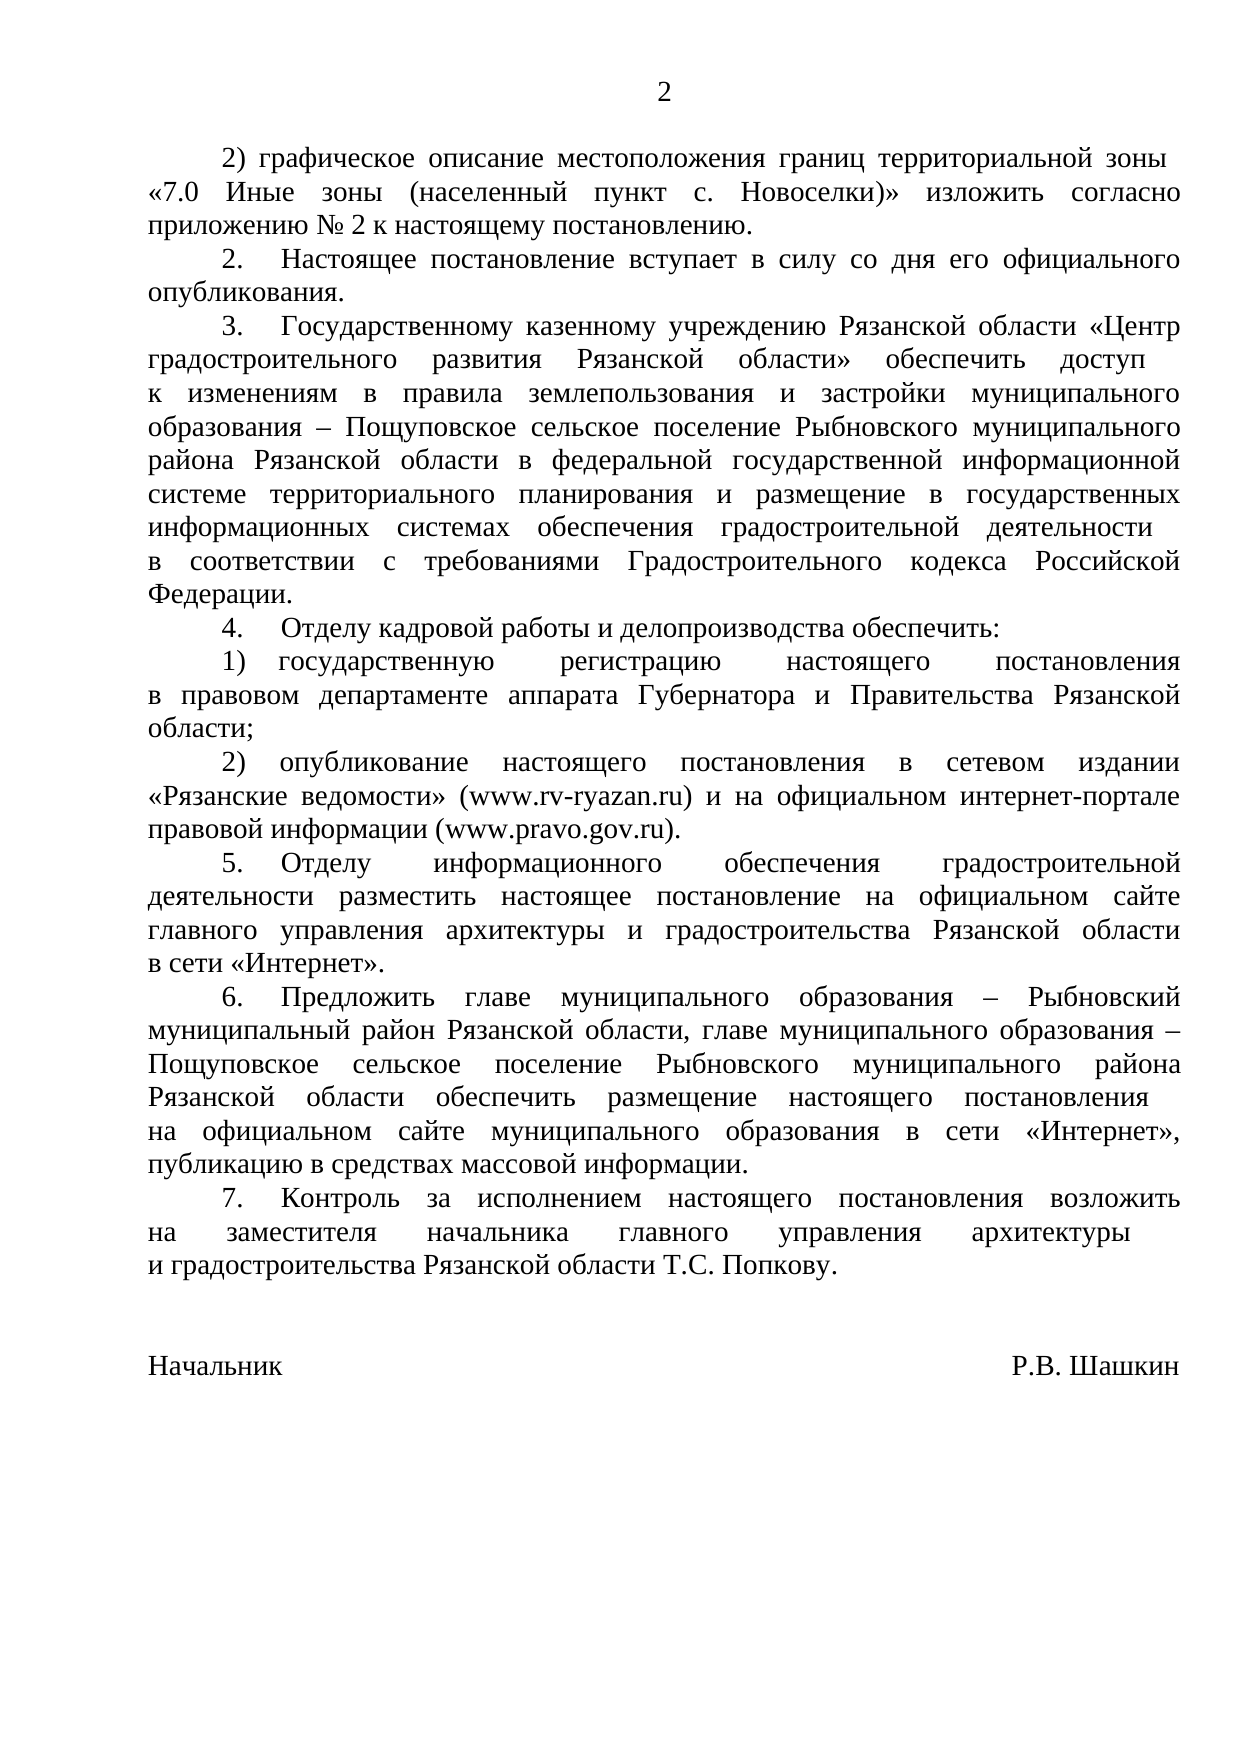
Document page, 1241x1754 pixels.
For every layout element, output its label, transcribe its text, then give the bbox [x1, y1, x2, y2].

list Предложить главе муниципального образования – Рыбновский муниципальный район Рязанской области, главе муниципального образования – Пощуповское сельское поселение Рыбновского муниципального района Рязанской области обеспечить размещение настоящего постановления на официальном сайте муниципального образования в сети «Интернет», публикацию в средствах массовой информации. [148, 979, 1181, 1180]
list Государственному казенному учреждению Рязанской области «Центр градостроительного развития Рязанской области» обеспечить доступ к изменениям в правила землепользования и застройки муниципального образования – Пощуповское сельское поселение Рыбновского муниципального района Рязанской области в федеральной государственной информационной системе территориального планирования и размещение в государственных информационных системах обеспечения градостроительной деятельности в соответствии с требованиями Градостроительного кодекса Российской Федерации. [148, 308, 1181, 610]
list Отделу кадровой работы и делопроизводства обеспечить: [148, 610, 1181, 643]
list 2) графическое описание местоположения границ территориальной зоны «7.0 Иные зоны (населенный пункт с. Новоселки)» изложить согласно приложению № 2 к настоящему постановлению. [148, 140, 1181, 241]
text Начальник Р.В. Шашкин [148, 1348, 1181, 1381]
text 1) государственную регистрацию настоящего постановления в правовом департаменте аппарата Губернатора и Правительства Рязанской области; [148, 643, 1181, 744]
list Отделу информационного обеспечения градостроительной деятельности разместить настоящее постановление на официальном сайте главного управления архитектуры и градостроительства Рязанской области в сети «Интернет». [148, 845, 1181, 979]
text 2) опубликование настоящего постановления в сетевом издании «Рязанские ведомости» (www.rv-ryazan.ru) и на официальном интернет-портале правовой информации (www.pravo.gov.ru). [148, 744, 1181, 845]
list Настоящее постановление вступает в силу со дня его официального опубликования. [148, 241, 1181, 308]
list Контроль за исполнением настоящего постановления возложить на заместителя начальника главного управления архитектуры и градостроительства Рязанской области Т.С. Попкову. [148, 1180, 1181, 1281]
